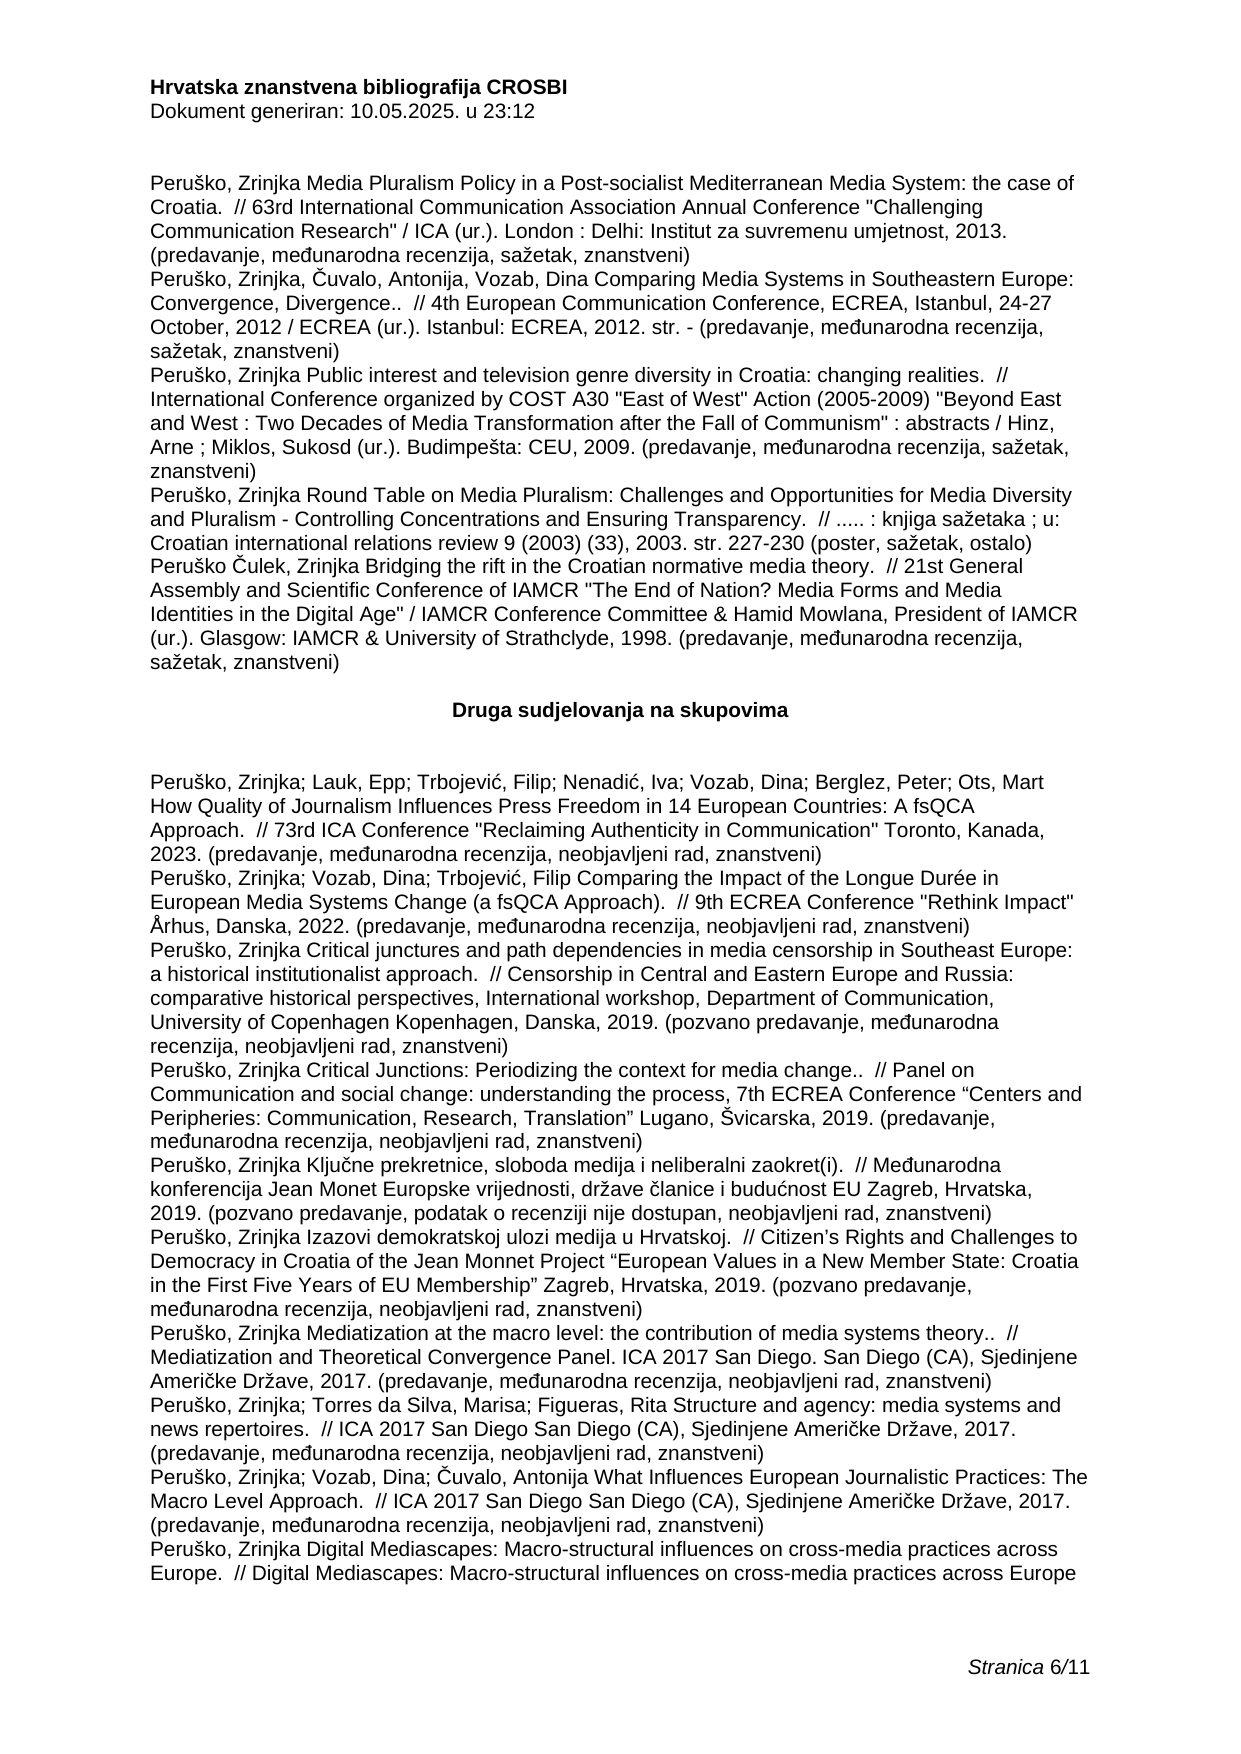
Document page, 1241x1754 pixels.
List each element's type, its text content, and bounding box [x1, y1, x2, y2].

subtitle Druga sudjelovanja na skupovima [150, 698, 1090, 722]
text Peruško, Zrinjka [150, 363, 1090, 482]
text Peruško, Zrinjka [150, 1537, 1090, 1584]
text Peruško, Zrinjka; Lauk, Epp; Trbojević, Filip; Nenadić, Iva; Vozab, Dina; Berglez, Peter; Ots, Mart [150, 770, 1090, 866]
text Peruško, Zrinjka [150, 1321, 1090, 1393]
text Peruško, Zrinjka [150, 1225, 1090, 1321]
text Peruško, Zrinjka [150, 1057, 1090, 1153]
text Peruško, Zrinjka [150, 938, 1090, 1057]
text Peruško, Zrinjka; Vozab, Dina; Čuvalo, Antonija [150, 1465, 1090, 1537]
text Peruško, Zrinjka; Torres da Silva, Marisa; Figueras, Rita [150, 1393, 1090, 1465]
text Peruško, Zrinjka [150, 1153, 1090, 1225]
text Peruško, Zrinjka, Čuvalo, Antonija, Vozab, Dina [150, 267, 1090, 363]
text Peruško, Zrinjka [150, 171, 1090, 267]
text Peruško Čulek, Zrinjka [150, 554, 1090, 674]
text Peruško, Zrinjka; Vozab, Dina; Trbojević, Filip [150, 866, 1090, 938]
text Peruško, Zrinjka [150, 482, 1090, 554]
